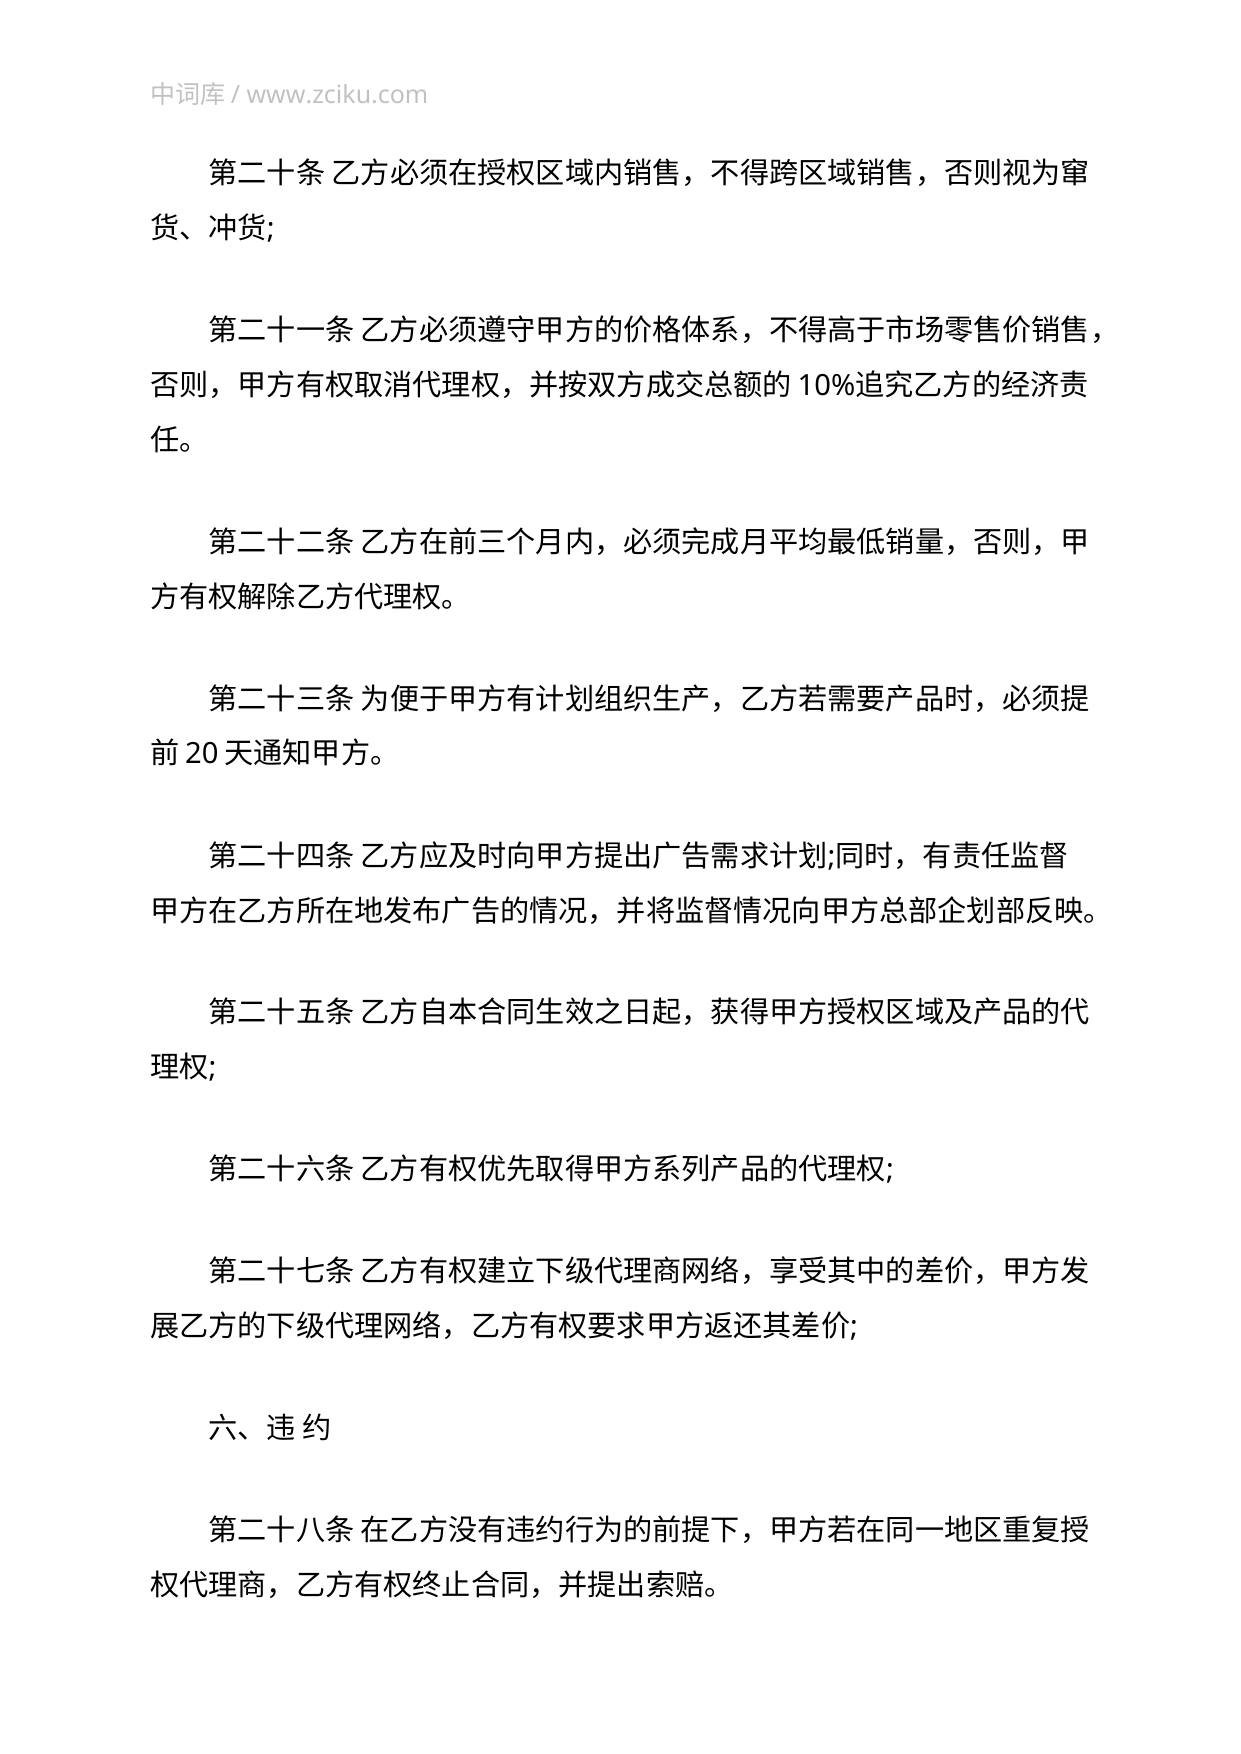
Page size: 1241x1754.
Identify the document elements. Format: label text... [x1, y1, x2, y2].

text 第二十五条 乙方自本合同生效之日起，获得甲方授权区域及产品的代理权; [150, 989, 1090, 1086]
text 第二十一条 乙方必须遵守甲方的价格体系，不得高于市场零售价销售，否则，甲方有权取消代理权，并按双方成交总额的10%追究乙方的经济责任。 [150, 307, 1090, 459]
text 第二十三条 为便于甲方有计划组织生产，乙方若需要产品时，必须提前20天通知甲方。 [150, 675, 1090, 772]
text 第二十四条 乙方应及时向甲方提出广告需求计划;同时，有责任监督甲方在乙方所在地发布广告的情况，并将监督情况向甲方总部企划部反映。 [150, 832, 1090, 929]
text 第二十六条 乙方有权优先取得甲方系列产品的代理权; [150, 1146, 1090, 1188]
text 第二十条 乙方必须在授权区域内销售，不得跨区域销售，否则视为窜货、冲货; [150, 150, 1090, 247]
text 六、违 约 [150, 1404, 1090, 1447]
text 第二十七条 乙方有权建立下级代理商网络，享受其中的差价，甲方发展乙方的下级代理网络，乙方有权要求甲方返还其差价; [150, 1248, 1090, 1345]
text 第二十二条 乙方在前三个月内，必须完成月平均最低销量，否则，甲方有权解除乙方代理权。 [150, 518, 1090, 616]
text 第二十八条 在乙方没有违约行为的前提下，甲方若在同一地区重复授权代理商，乙方有权终止合同，并提出索赔。 [150, 1506, 1090, 1603]
